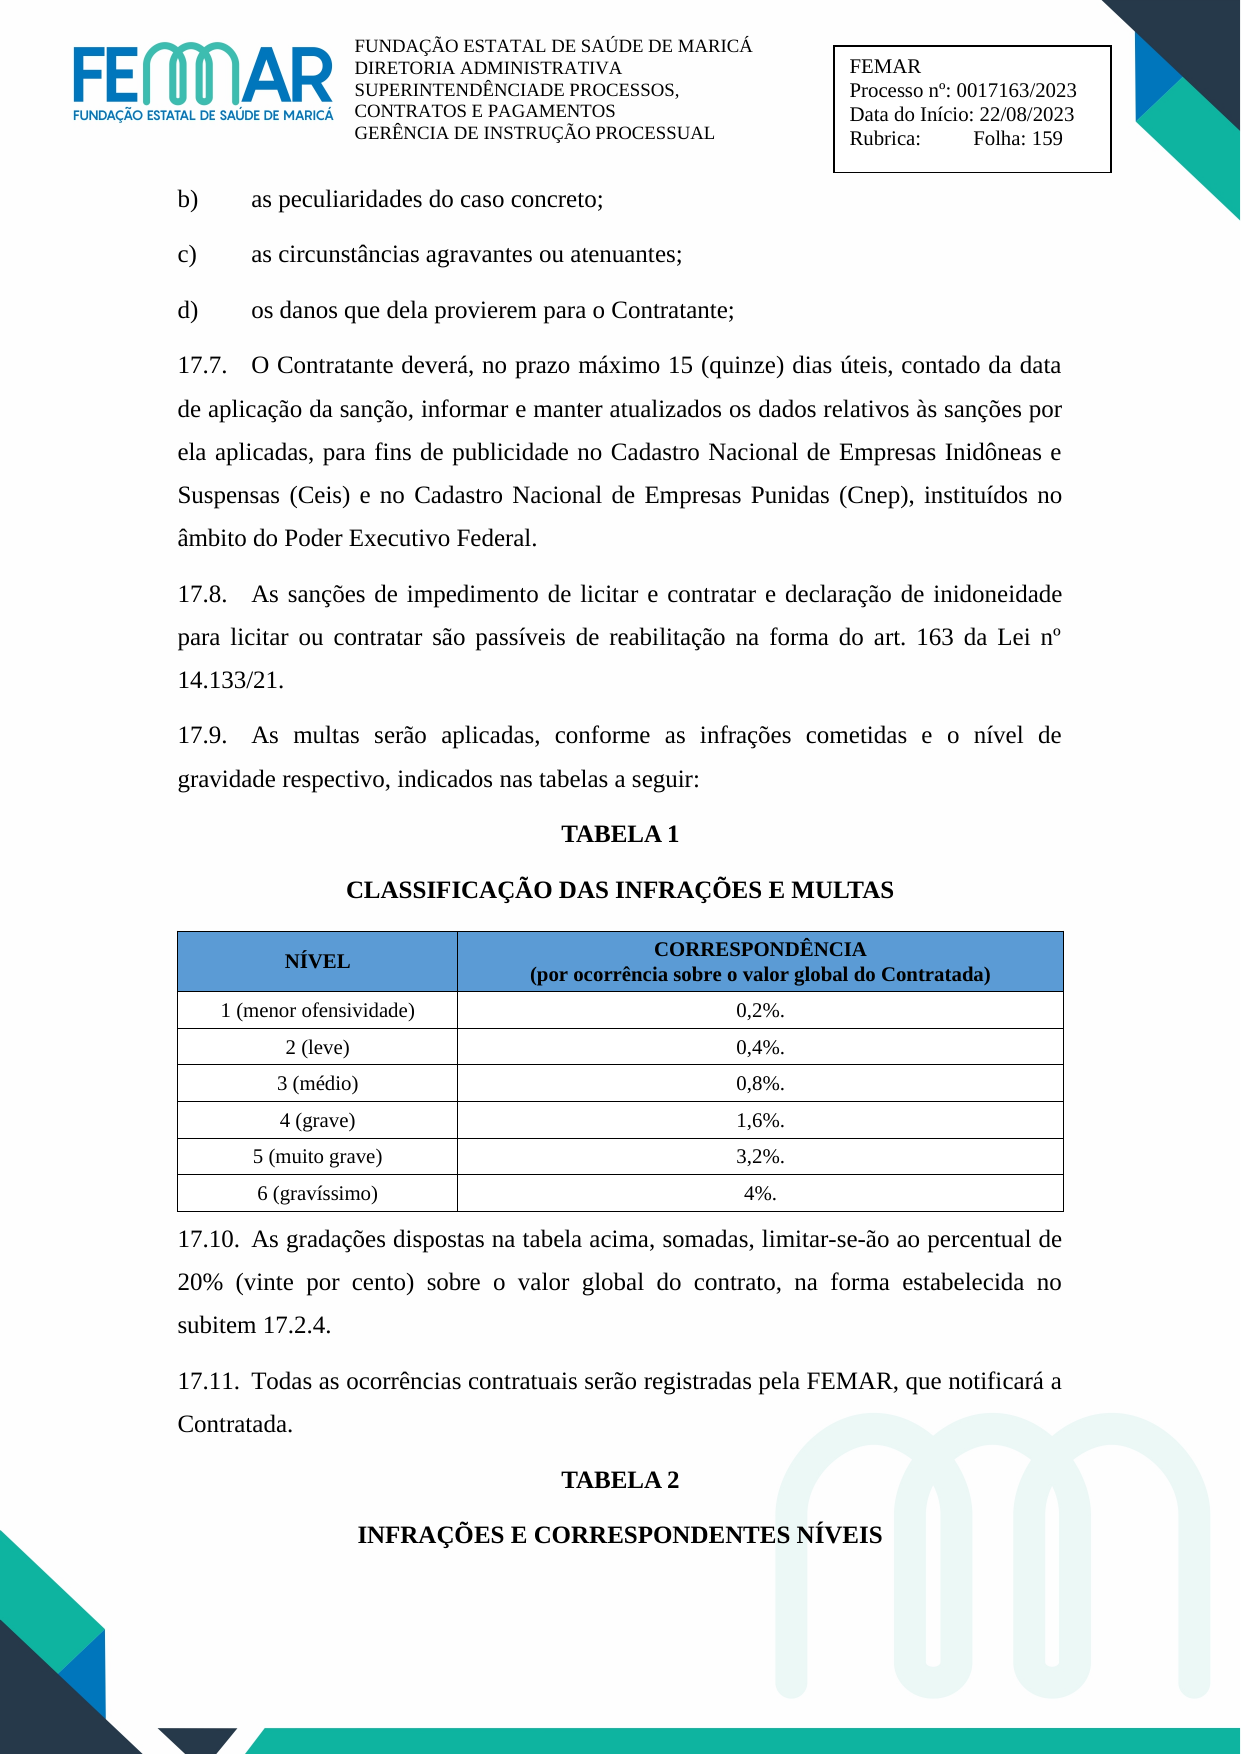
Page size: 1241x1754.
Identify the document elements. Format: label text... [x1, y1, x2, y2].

table_cell 0,4%. [458, 1029, 1063, 1064]
table_header CORRESPONDÊNCIA (por ocorrência sobre o valor global do Contratada) [458, 932, 1063, 991]
table_cell 4%. [458, 1175, 1063, 1211]
table_cell 6 (gravíssimo) [178, 1175, 457, 1211]
table_cell 1,6%. [458, 1102, 1063, 1137]
table_header NÍVEL [178, 932, 457, 991]
list O Contratante deverá, no prazo máximo 15 (quinze) dias úteis, contado da data de aplicação da sanção, informar e manter atualizados os dados relativos às sanções por ela aplicadas, para fins de publicidade no Cadastro Nacional de Empresas Inidôneas e Suspensas (Ceis) e no Cadastro Nacional de Empresas Punidas (Cnep), instituídos no âmbito do Poder Executivo Federal. [177, 351, 1063, 552]
text TABELA 2 [177, 1465, 1063, 1493]
list As sanções de impedimento de licitar e contratar e declaração de inidoneidade para licitar ou contratar são passíveis de reabilitação na forma do art. 163 da Lei nº 14.133/21. [177, 579, 1063, 694]
table_cell 5 (muito grave) [178, 1139, 457, 1174]
table_cell 0,8%. [458, 1065, 1063, 1101]
text TABELA 1 [177, 819, 1063, 848]
list Todas as ocorrências contratuais serão registradas pela FEMAR, que notificará a Contratada. [177, 1366, 1063, 1438]
text c) as circunstâncias agravantes ou atenuantes; [177, 239, 1063, 268]
text CLASSIFICAÇÃO DAS INFRAÇÕES E MULTAS [177, 875, 1063, 904]
table_cell 2 (leve) [178, 1029, 457, 1064]
list As gradações dispostas na tabela acima, somadas, limitar-se-ão ao percentual de 20% (vinte por cento) sobre o valor global do contrato, na forma estabelecida no subitem 17.2.4. [177, 1224, 1063, 1339]
text d) os danos que dela provierem para o Contratante; [177, 295, 1063, 324]
text b) as peculiaridades do caso concreto; [177, 184, 1063, 212]
table_cell 3,2%. [458, 1139, 1063, 1174]
table_cell 3 (médio) [178, 1065, 457, 1101]
table_cell 0,2%. [458, 992, 1063, 1028]
text INFRAÇÕES E CORRESPONDENTES NÍVEIS [177, 1520, 1063, 1549]
table_cell 1 (menor ofensividade) [178, 992, 457, 1028]
table_cell 4 (grave) [178, 1102, 457, 1137]
list As multas serão aplicadas, conforme as infrações cometidas e o nível de gravidade respectivo, indicados nas tabelas a seguir: [177, 721, 1063, 792]
picture [0, 0, 1241, 1754]
